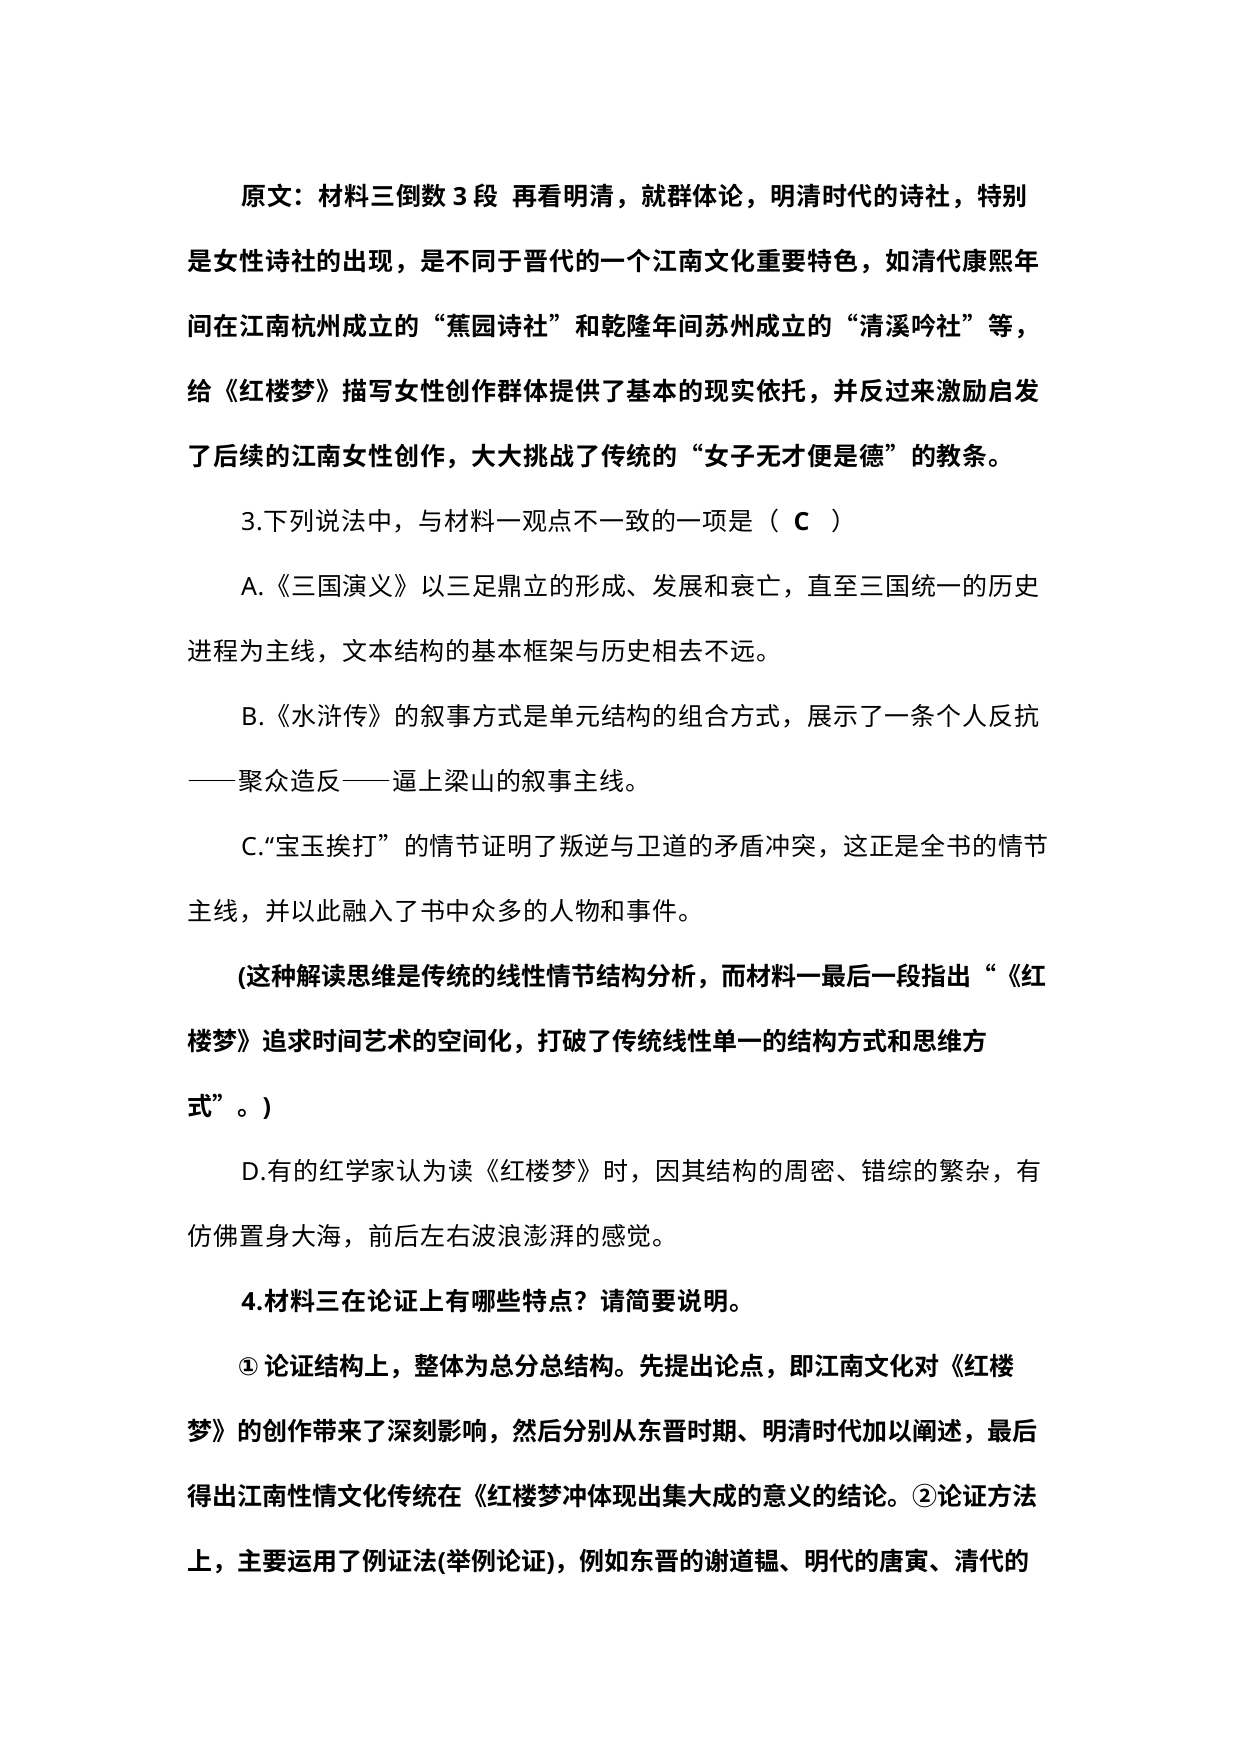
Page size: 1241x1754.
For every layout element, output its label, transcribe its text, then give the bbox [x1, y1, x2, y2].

text 原文：材料三倒数3段 再看明清，就群体论，明清时代的诗社，特别是女性诗社的出现，是不同于晋代的一个江南文化重要特色，如清代康熙年间在江南杭州成立的“蕉园诗社”和乾隆年间苏州成立的“清溪吟社”等，给《红楼梦》描写女性创作群体提供了基本的现实依托，并反过来激励启发了后续的江南女性创作，大大挑战了传统的“女子无才便是德”的教条。 [187, 162, 1053, 487]
text D.有的红学家认为读《红楼梦》时，因其结构的周密、错综的繁杂，有仿佛置身大海，前后左右波浪澎湃的感觉。 [187, 1137, 1053, 1267]
text 3.下列说法中，与材料一观点不一致的一项是（ C ） [187, 487, 1053, 552]
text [187, 1332, 1053, 1592]
text B.《水浒传》的叙事方式是单元结构的组合方式，展示了一条个人反抗——聚众造反——逼上梁山的叙事主线。 [187, 682, 1053, 812]
text 4.材料三在论证上有哪些特点？请简要说明。 [187, 1267, 1053, 1332]
text A.《三国演义》以三足鼎立的形成、发展和衰亡，直至三国统一的历史进程为主线，文本结构的基本框架与历史相去不远。 [187, 552, 1053, 682]
text (这种解读思维是传统的线性情节结构分析，而材料一最后一段指出“《红楼梦》追求时间艺术的空间化，打破了传统线性单一的结构方式和思维方式”。) [187, 942, 1053, 1137]
text C.“宝玉挨打”的情节证明了叛逆与卫道的矛盾冲突，这正是全书的情节主线，并以此融入了书中众多的人物和事件。 [187, 812, 1053, 942]
